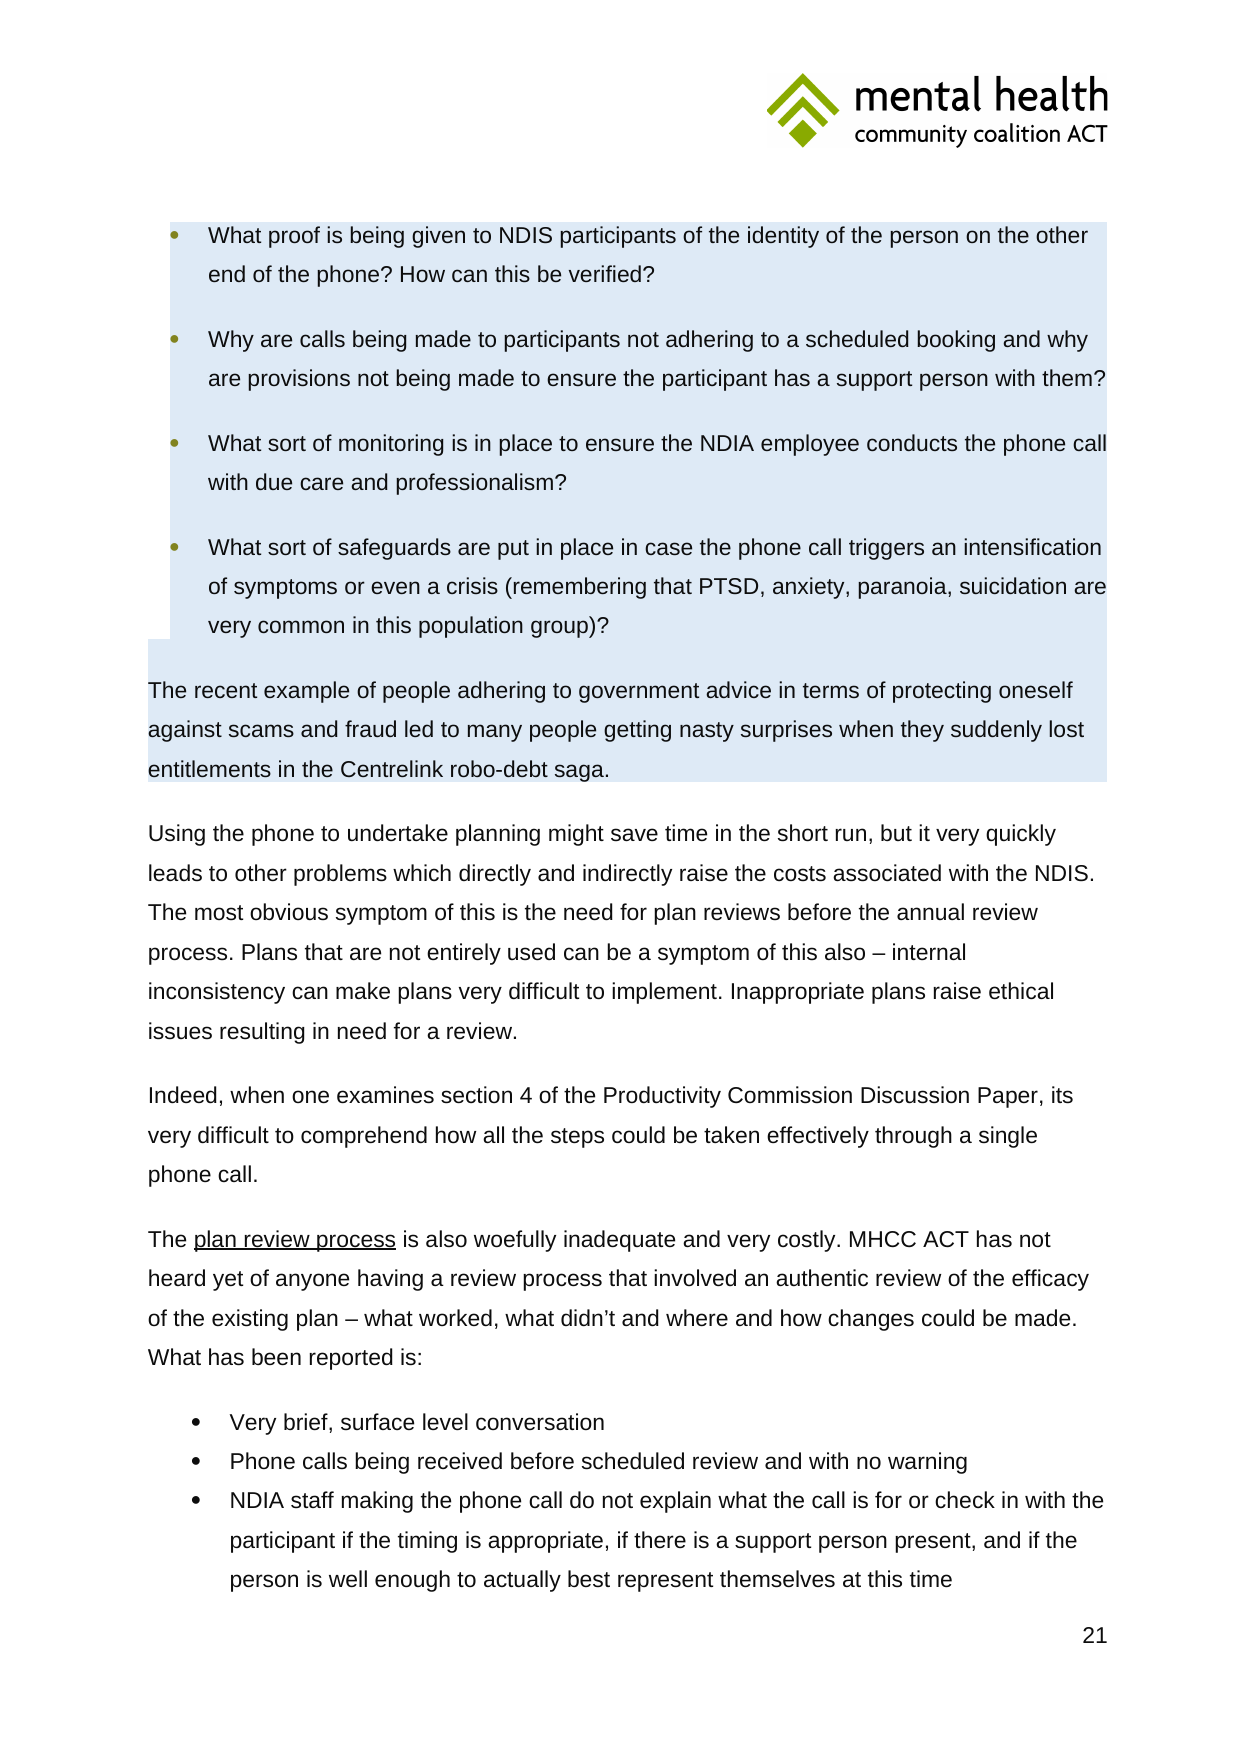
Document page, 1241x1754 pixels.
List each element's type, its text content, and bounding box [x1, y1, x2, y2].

list Phone calls being received before scheduled review and with no warning [192, 1448, 1107, 1474]
picture [767, 73, 1108, 148]
text What sort of safeguards are put in place in case the phone call triggers an intensification of symptoms or even a crisis (remembering that PTSD, anxiety, paranoia, suicidation are very common in this population group)? [170, 533, 1107, 639]
text Why are calls being made to participants not adhering to a scheduled booking and why are provisions not being made to ensure the participant has a support person with them? [170, 326, 1107, 391]
text Using the phone to undertake planning might save time in the short run, but it very quickly leads to other problems which directly and indirectly raise the costs associated with the NDIS. The most obvious symptom of this is the need for plan reviews before the annual review process. Plans that are not entirely used can be a symptom of this also – internal inconsistency can make plans very difficult to implement. Inappropriate plans raise ethical issues resulting in need for a review. [148, 820, 1107, 1044]
text Indeed, when one examines section 4 of the Productivity Commission Discussion Paper, its very difficult to comprehend how all the steps could be taken effectively through a single phone call. [148, 1082, 1107, 1187]
list Very brief, surface level conversation [192, 1408, 1107, 1435]
list The recent example of people adhering to government advice in terms of protecting oneself against scams and fraud led to many people getting nasty surprises when they suddenly lost entitlements in the Centrelink robo-debt saga. [148, 677, 1107, 782]
text What sort of monitoring is in place to ensure the NDIA employee conducts the phone call with due care and professionalism? [170, 429, 1107, 495]
list NDIA staff making the phone call do not explain what the call is for or check in with the participant if the timing is appropriate, if there is a support person present, and if the person is well enough to actually best represent themselves at this time [192, 1487, 1107, 1593]
text What proof is being given to NDIS participants of the identity of the person on the other end of the phone? How can this be verified? [170, 222, 1107, 287]
text The plan review process is also woefully inadequate and very costly. MHCC ACT has not heard yet of anyone having a review process that involved an authentic review of the efficacy of the existing plan – what worked, what didn’t and where and how changes could be made. What has been reported is: [148, 1226, 1107, 1370]
